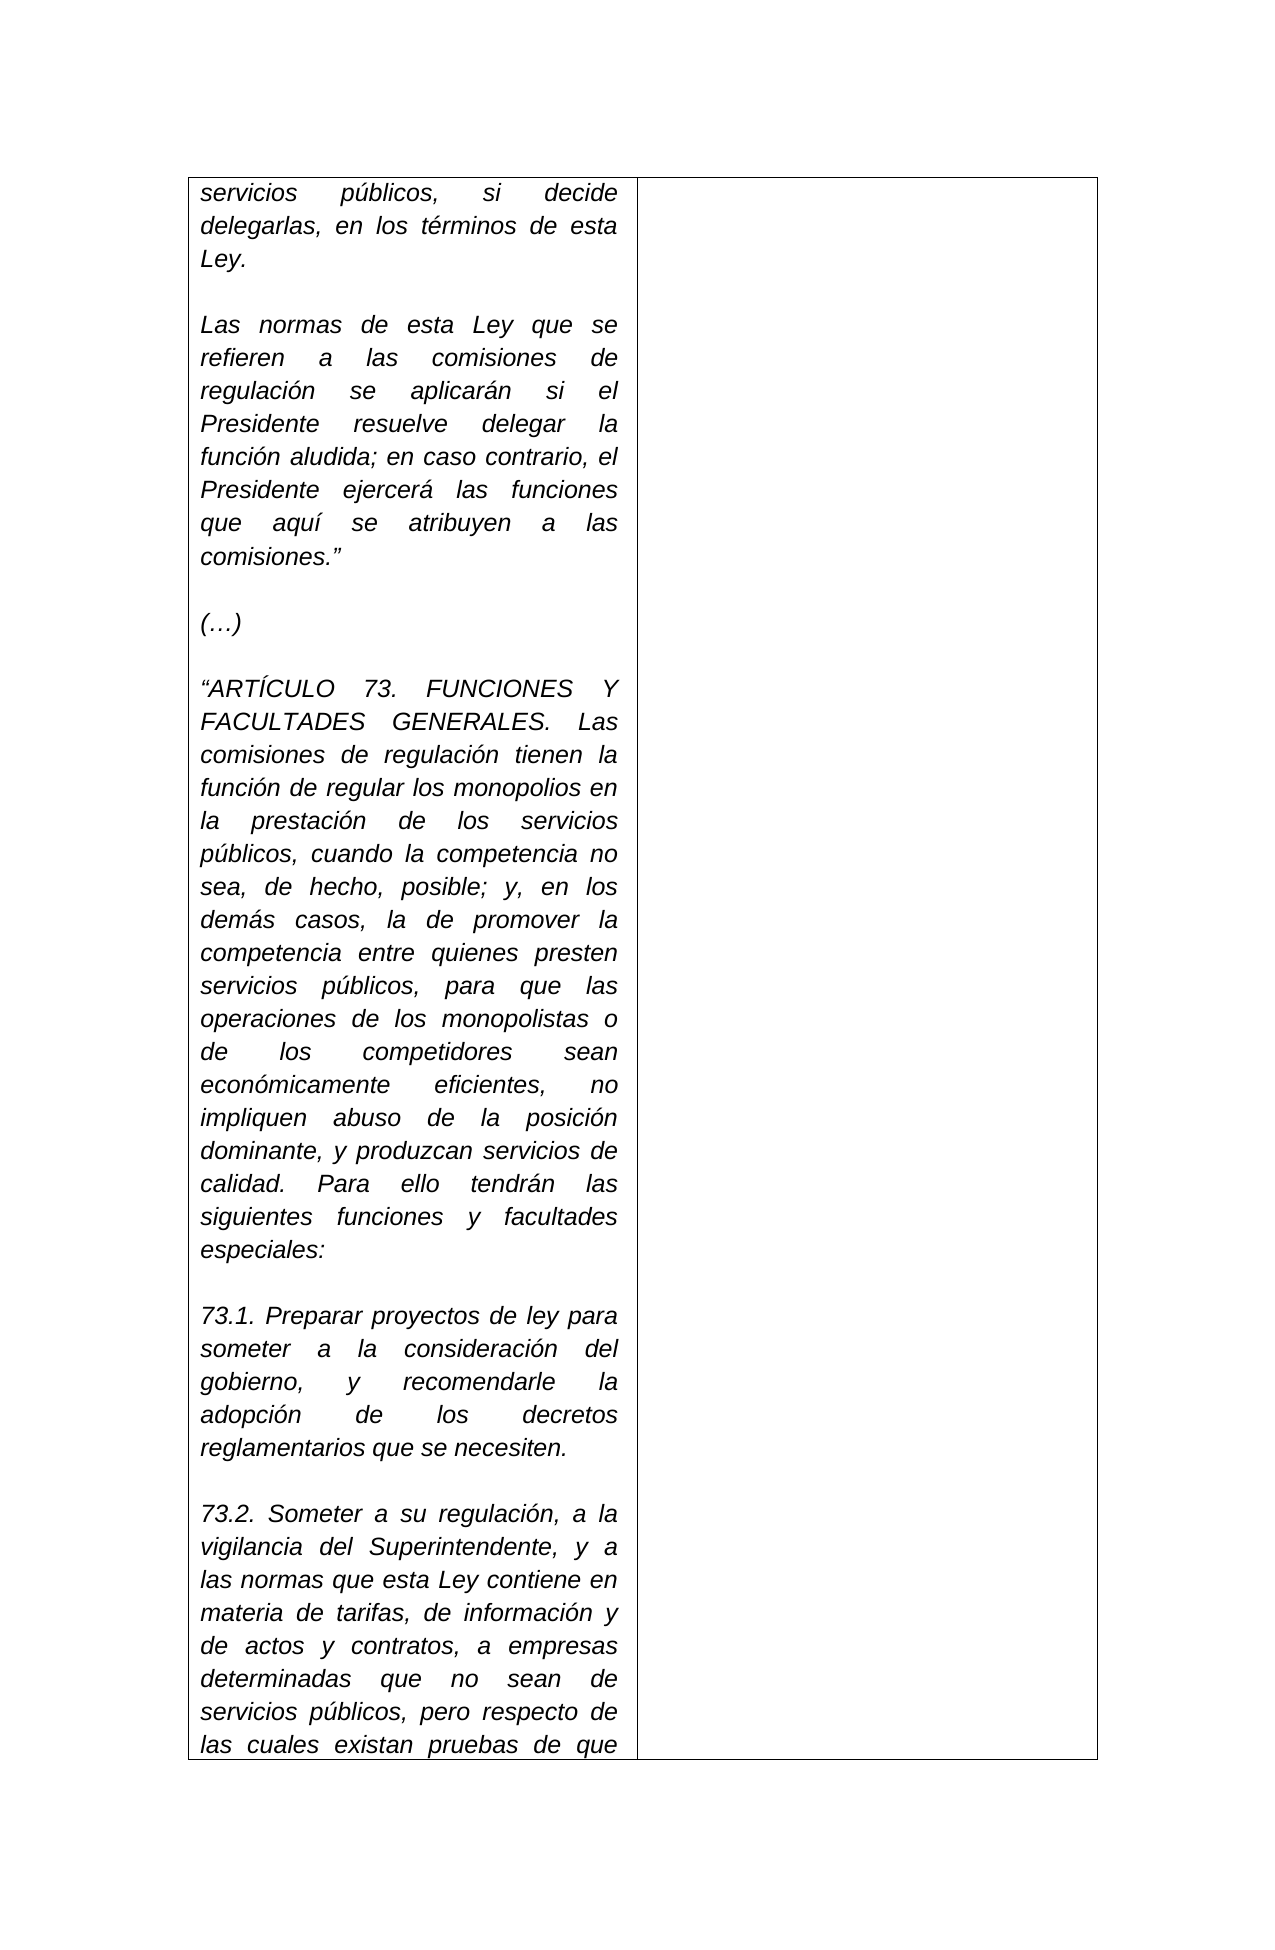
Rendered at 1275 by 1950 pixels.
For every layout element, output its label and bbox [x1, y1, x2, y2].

table_cell [638, 178, 1097, 1759]
table_cell [189, 178, 637, 1759]
